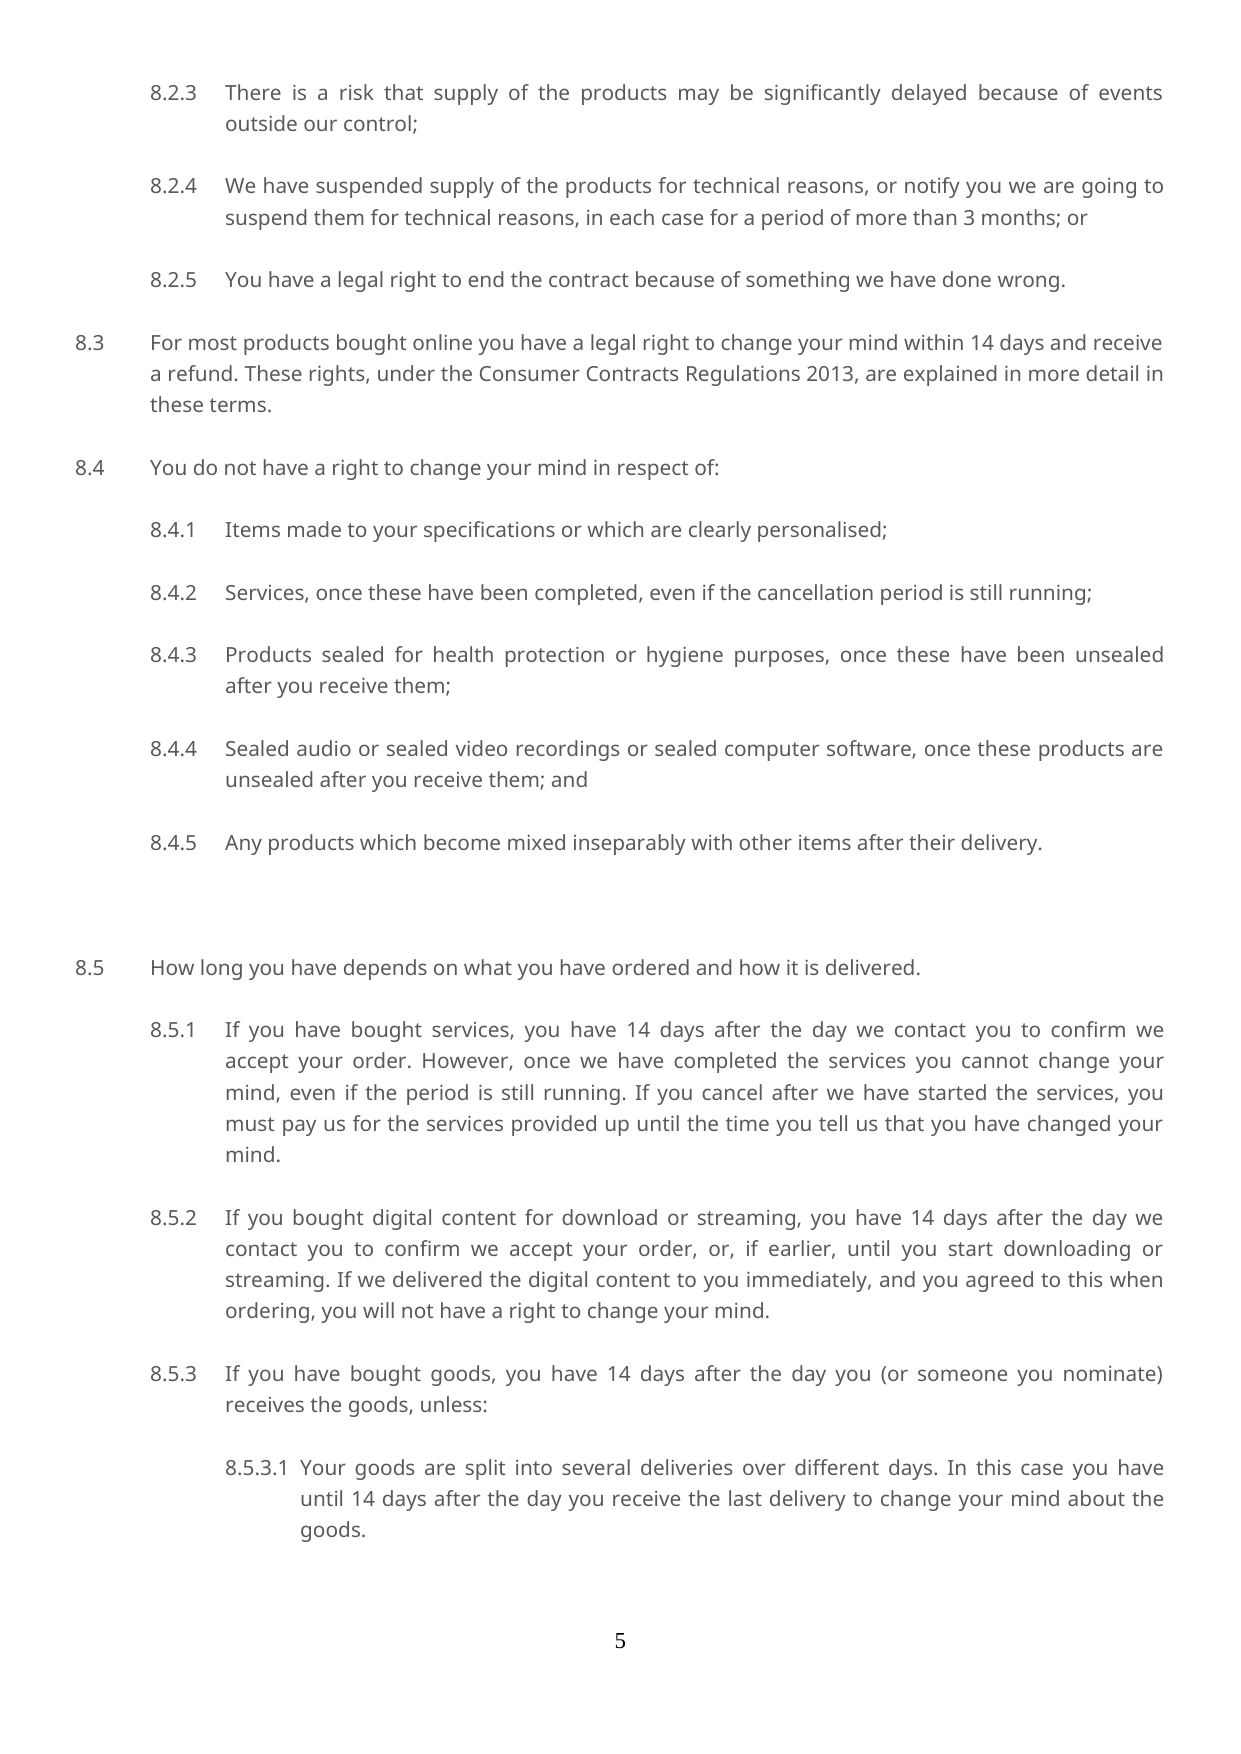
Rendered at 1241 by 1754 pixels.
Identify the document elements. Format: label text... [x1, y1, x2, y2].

text 8.4.4 Sealed audio or sealed video recordings or sealed computer software, once these products are unsealed after you receive them; and [150, 731, 1165, 794]
text 8.4 You do not have a right to change your mind in respect of: [75, 450, 1165, 481]
text 8.2.4 We have suspended supply of the products for technical reasons, or notify you we are going to suspend them for technical reasons, in each case for a period of more than 3 months; or [150, 169, 1165, 231]
text 8.4.2 Services, once these have been completed, even if the cancellation period is still running; [75, 575, 1165, 606]
text 8.4.1 Items made to your specifications or which are clearly personalised; [75, 512, 1165, 544]
text 8.5.1 If you have bought services, you have 14 days after the day we contact you to confirm we accept your order. However, once we have completed the services you cannot change your mind, even if the period is still running. If you cancel after we have started the services, you must pay us for the services provided up until the time you tell us that you have changed your mind. [150, 1012, 1165, 1169]
text 8.4.3 Products sealed for health protection or hygiene purposes, once these have been unsealed after you receive them; [150, 637, 1165, 700]
text 8.4.5 Any products which become mixed inseparably with other items after their delivery. [75, 825, 1165, 856]
text 8.2.3 There is a risk that supply of the products may be significantly delayed because of events outside our control; [150, 75, 1165, 137]
text 8.5.3 If you have bought goods, you have 14 days after the day you (or someone you nominate) receives the goods, unless: [150, 1356, 1165, 1419]
text 8.3 For most products bought online you have a legal right to change your mind within 14 days and receive a refund. These rights, under the Consumer Contracts Regulations 2013, are explained in more detail in these terms. [75, 325, 1165, 419]
text 8.2.5 You have a legal right to end the contract because of something we have done wrong. [75, 262, 1165, 294]
text 8.5.3.1 Your goods are split into several deliveries over different days. In this case you have until 14 days after the day you receive the last delivery to change your mind about the goods. [225, 1450, 1165, 1544]
text 8.5 How long you have depends on what you have ordered and how it is delivered. [75, 950, 1165, 981]
text 8.5.2 If you bought digital content for download or streaming, you have 14 days after the day we contact you to confirm we accept your order, or, if earlier, until you start downloading or streaming. If we delivered the digital content to you immediately, and you agreed to this when ordering, you will not have a right to change your mind. [150, 1200, 1165, 1325]
